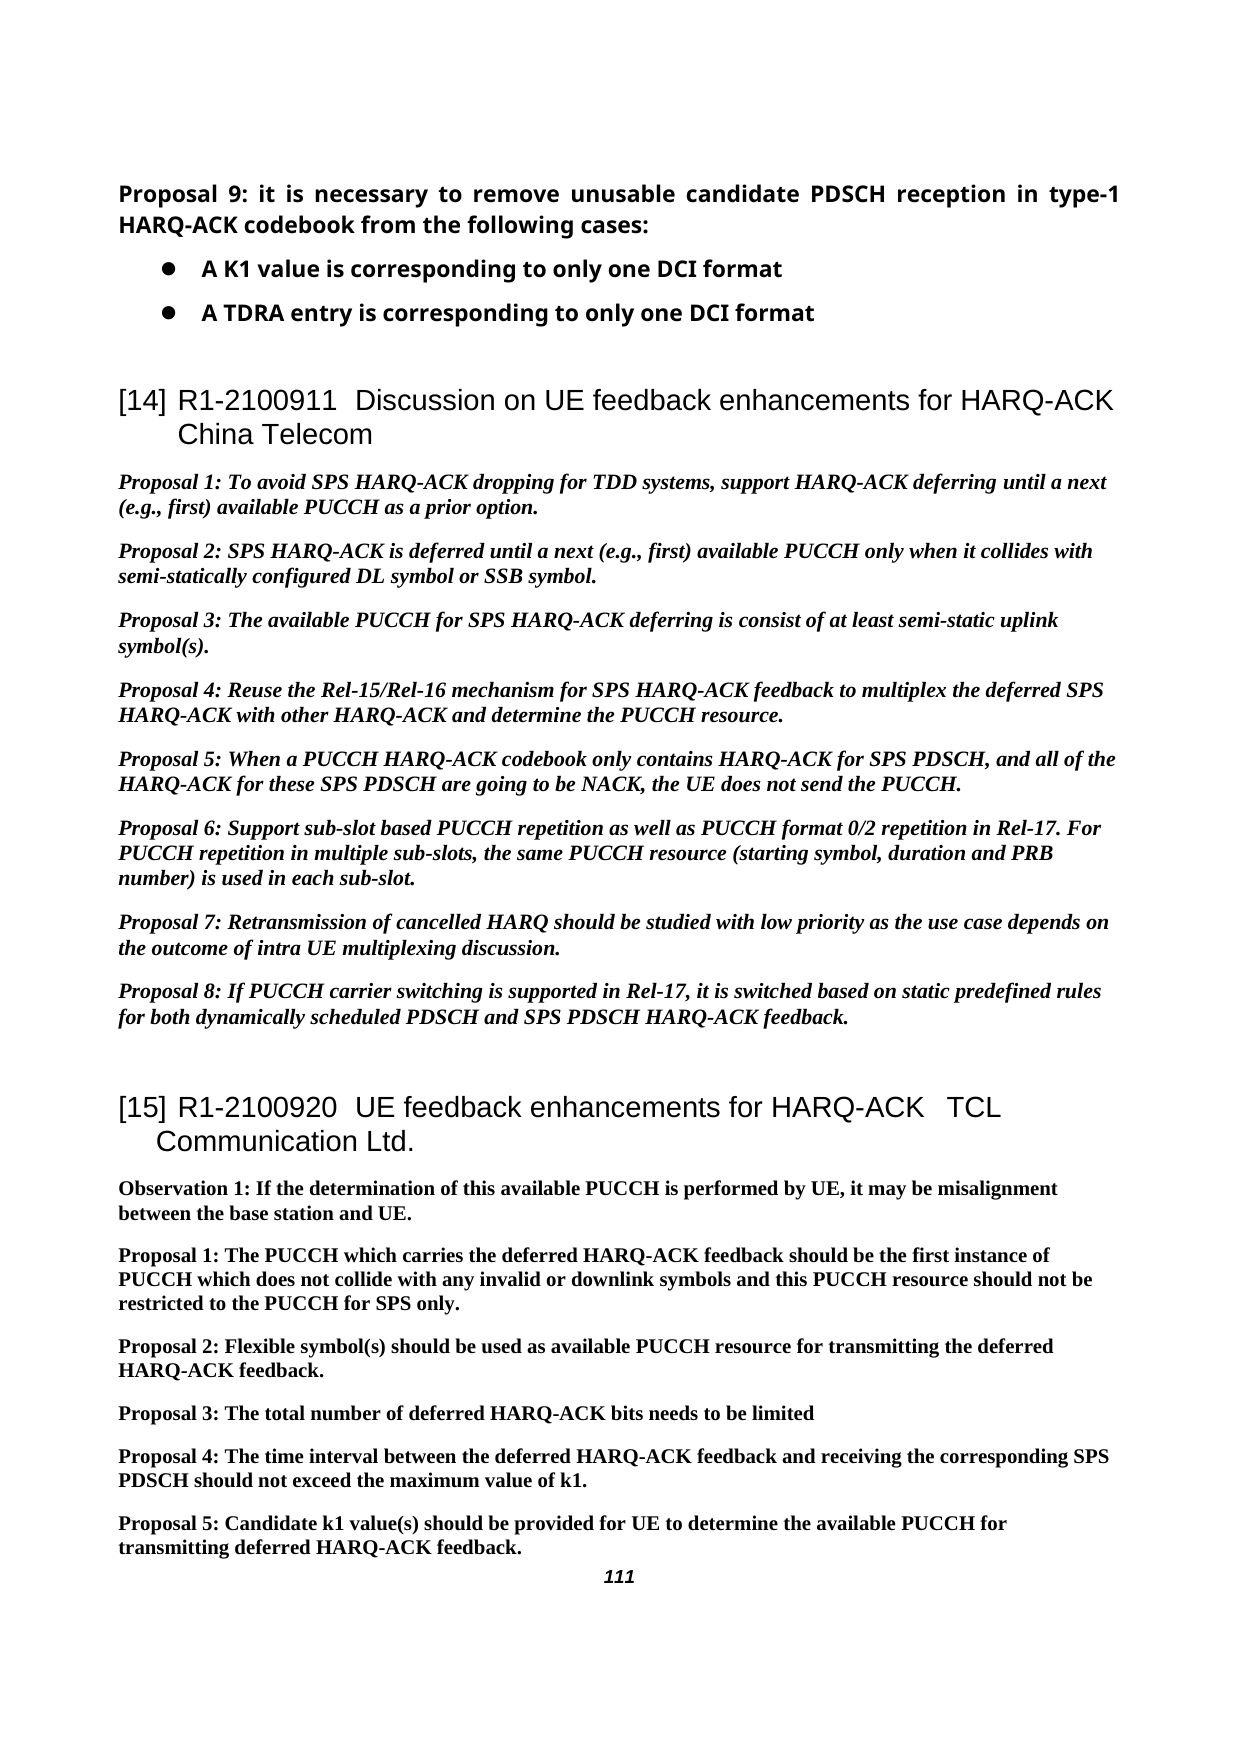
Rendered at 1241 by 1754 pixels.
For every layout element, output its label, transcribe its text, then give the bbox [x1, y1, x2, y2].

text Proposal 3: The available PUCCH for SPS HARQ-ACK deferring is consist of at least semi-static uplink symbol(s). [118, 607, 1122, 658]
subtitle R1-2100920 UE feedback enhancements for HARQ-ACK TCL Communication Ltd. [118, 1091, 1122, 1158]
text Proposal 2: Flexible symbol(s) should be used as available PUCCH resource for transmitting the deferred HARQ-ACK feedback. [118, 1334, 1122, 1382]
text Proposal 5: When a PUCCH HARQ-ACK codebook only contains HARQ-ACK for SPS PDSCH, and all of the HARQ-ACK for these SPS PDSCH are going to be NACK, the UE does not send the PUCCH. [118, 746, 1122, 796]
subtitle R1-2100911 Discussion on UE feedback enhancements for HARQ-ACK China Telecom [118, 383, 1122, 450]
text Proposal 7: Retransmission of cancelled HARQ should be studied with low priority as the use case depends on the outcome of intra UE multiplexing discussion. [118, 909, 1122, 960]
list A TDRA entry is corresponding to only one DCI format [160, 297, 1122, 328]
text Proposal 1: To avoid SPS HARQ-ACK dropping for TDD systems, support HARQ-ACK deferring until a next (e.g., first) available PUCCH as a prior option. [118, 469, 1122, 519]
text Proposal 4: The time interval between the deferred HARQ-ACK feedback and receiving the corresponding SPS PDSCH should not exceed the maximum value of k1. [118, 1444, 1122, 1492]
text Proposal 3: The total number of deferred HARQ-ACK bits needs to be limited [118, 1401, 1122, 1425]
text Observation 1: If the determination of this available PUCCH is performed by UE, it may be misalignment between the base station and UE. [118, 1176, 1122, 1224]
text Proposal 1: The PUCCH which carries the deferred HARQ-ACK feedback should be the first instance of PUCCH which does not collide with any invalid or downlink symbols and this PUCCH resource should not be restricted to the PUCCH for SPS only. [118, 1243, 1122, 1315]
text Proposal 9: it is necessary to remove unusable candidate PDSCH reception in type-1 HARQ-ACK codebook from the following cases: [118, 178, 1122, 241]
text Proposal 2: SPS HARQ-ACK is deferred until a next (e.g., first) available PUCCH only when it collides with semi-statically configured DL symbol or SSB symbol. [118, 538, 1122, 589]
list A K1 value is corresponding to only one DCI format [160, 253, 1122, 284]
text Proposal 6: Support sub-slot based PUCCH repetition as well as PUCCH format 0/2 repetition in Rel-17. For PUCCH repetition in multiple sub-slots, the same PUCCH resource (starting symbol, duration and PRB number) is used in each sub-slot. [118, 815, 1122, 891]
text Proposal 4: Reuse the Rel-15/Rel-16 mechanism for SPS HARQ-ACK feedback to multiplex the deferred SPS HARQ-ACK with other HARQ-ACK and determine the PUCCH resource. [118, 677, 1122, 727]
text Proposal 5: Candidate k1 value(s) should be provided for UE to determine the available PUCCH for transmitting deferred HARQ-ACK feedback. [118, 1511, 1122, 1559]
text Proposal 8: If PUCCH carrier switching is supported in Rel-17, it is switched based on static predefined rules for both dynamically scheduled PDSCH and SPS PDSCH HARQ-ACK feedback. [118, 978, 1122, 1029]
